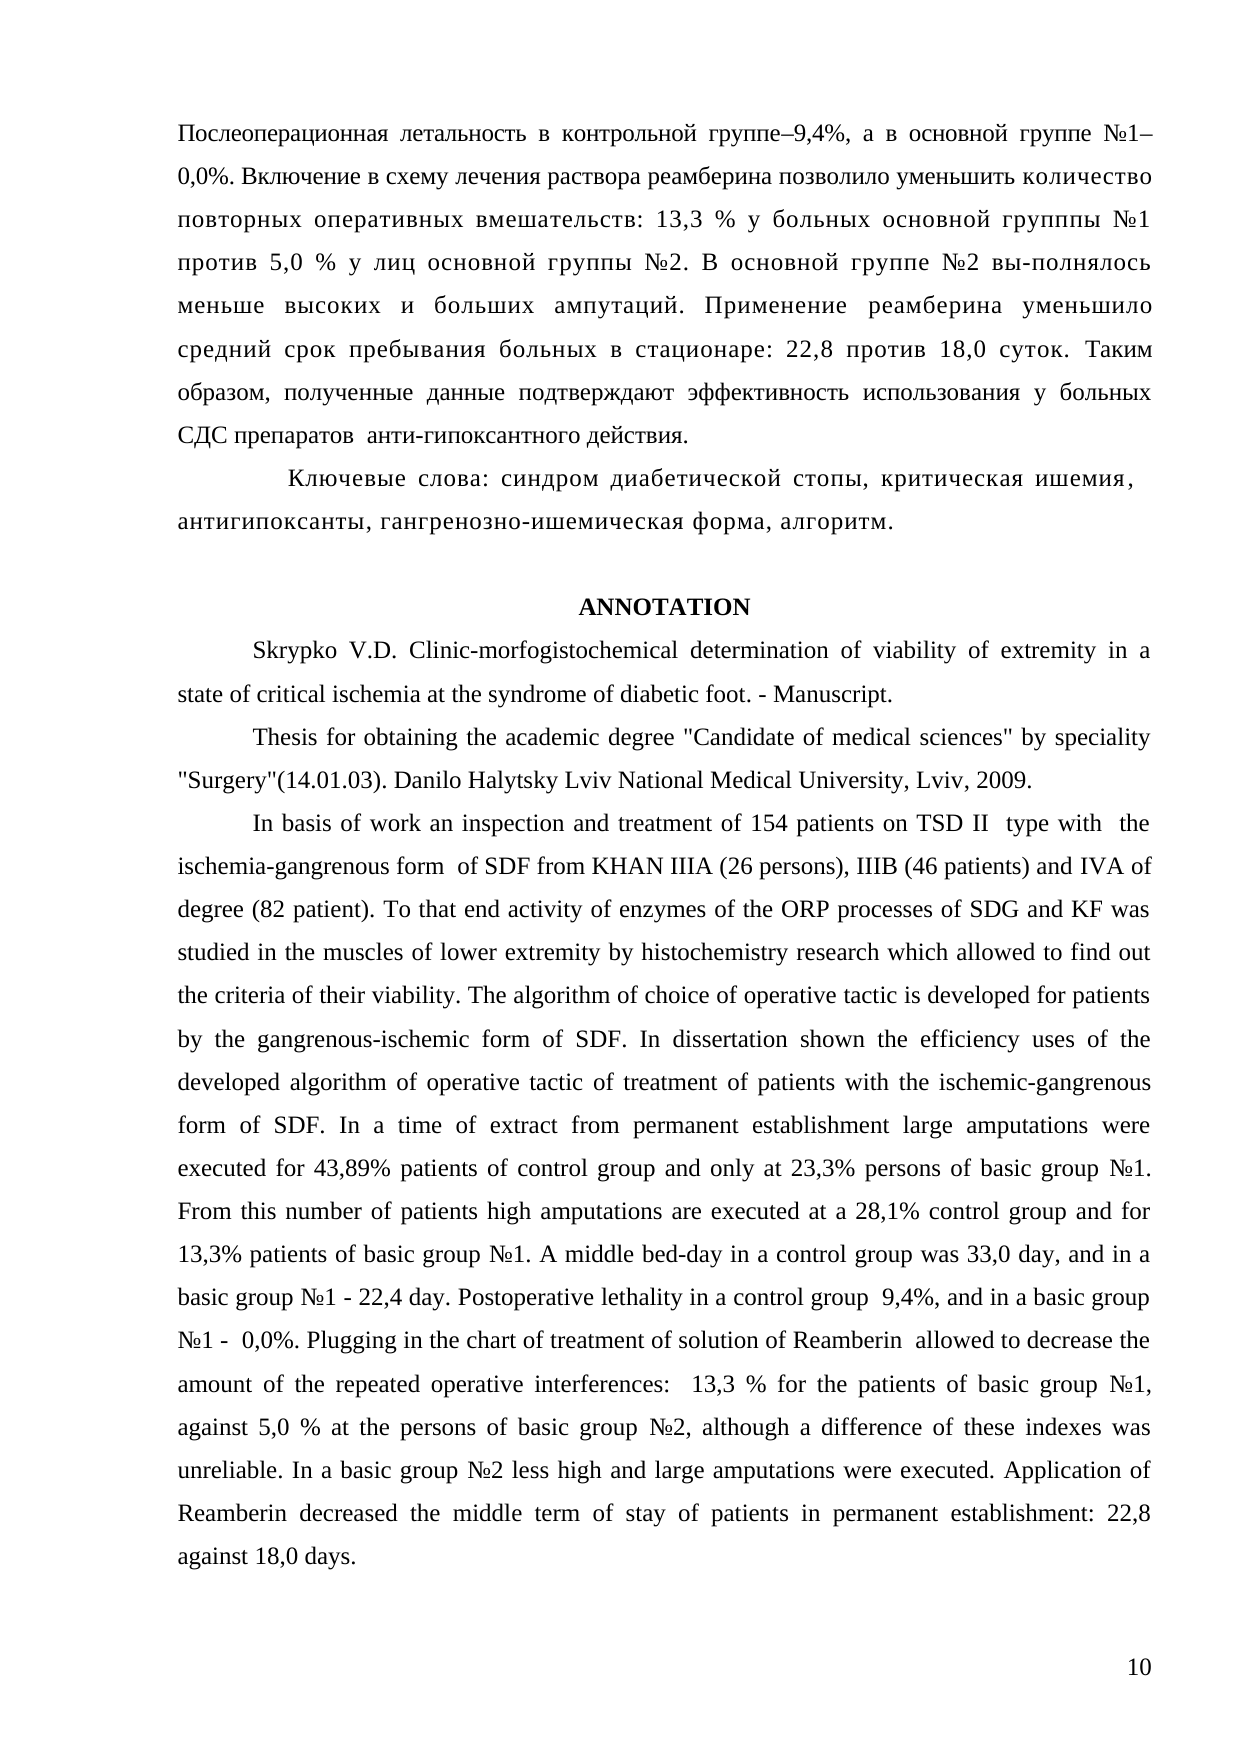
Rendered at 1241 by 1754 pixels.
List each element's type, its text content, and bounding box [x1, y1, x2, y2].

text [177, 118, 1152, 449]
text Skrypko V.D. Clinic-morfogistochemical determination of viability of extremity in a state of critical ischemia at the syndrome of diabetic foot. - Manuscript. [177, 636, 1152, 707]
text ANNOTATION [177, 592, 1152, 621]
text Ключевые слова: синдром диабетической стопы, критическая ишемия, антигипоксанты, гангренозно-ишемическая форма, алгоритм. [177, 463, 1133, 535]
text In basis of work an inspection and treatment of 154 patients on TSD II type with the ischemia-gangrenous form of SDF from KHAN IIIA (26 persons), IIIB (46 patients) and IVA of degree (82 patient). To that end activity of enzymes of the ORP processes of SDG and KF was studied in the muscles of lower extremity by histochemistry research which allowed to find out the criteria of their viability. The algorithm of choice of operative tactic is developed for patients by the gangrenous-ischemic form of SDF. In dissertation shown the efficiency uses of the developed algorithm of operative tactic of treatment of patients with the ischemic-gangrenous form of SDF. In a time of extract from permanent establishment large amputations were executed for 43,89% patients of control group and only at 23,3% persons of basic group №1. From this number of patients high amputations are executed at a 28,1% control group and for 13,3% patients of basic group №1. A middle bed-day in a control group was 33,0 day, and in a basic group №1 - 22,4 day. Postoperative lethality in a control group 9,4%, and in a basic group №1 - 0,0%. Plugging in the chart of treatment of solution of Reamberin allowed to decrease the amount of the repeated operative interferences: 13,3 % for the patients of basic group №1, against 5,0 % at the persons of basic group №2, although a difference of these indexes was unreliable. In a basic group №2 less high and large amputations were executed. Application of Reamberin decreased the middle term of stay of patients in permanent establishment: 22,8 against 18,0 days. [177, 808, 1152, 1570]
text Thesis for obtaining the academic degree "Candidate of medical sciences" by speciality "Surgery"(14.01.03). , Lviv, 2009. [177, 722, 1152, 794]
